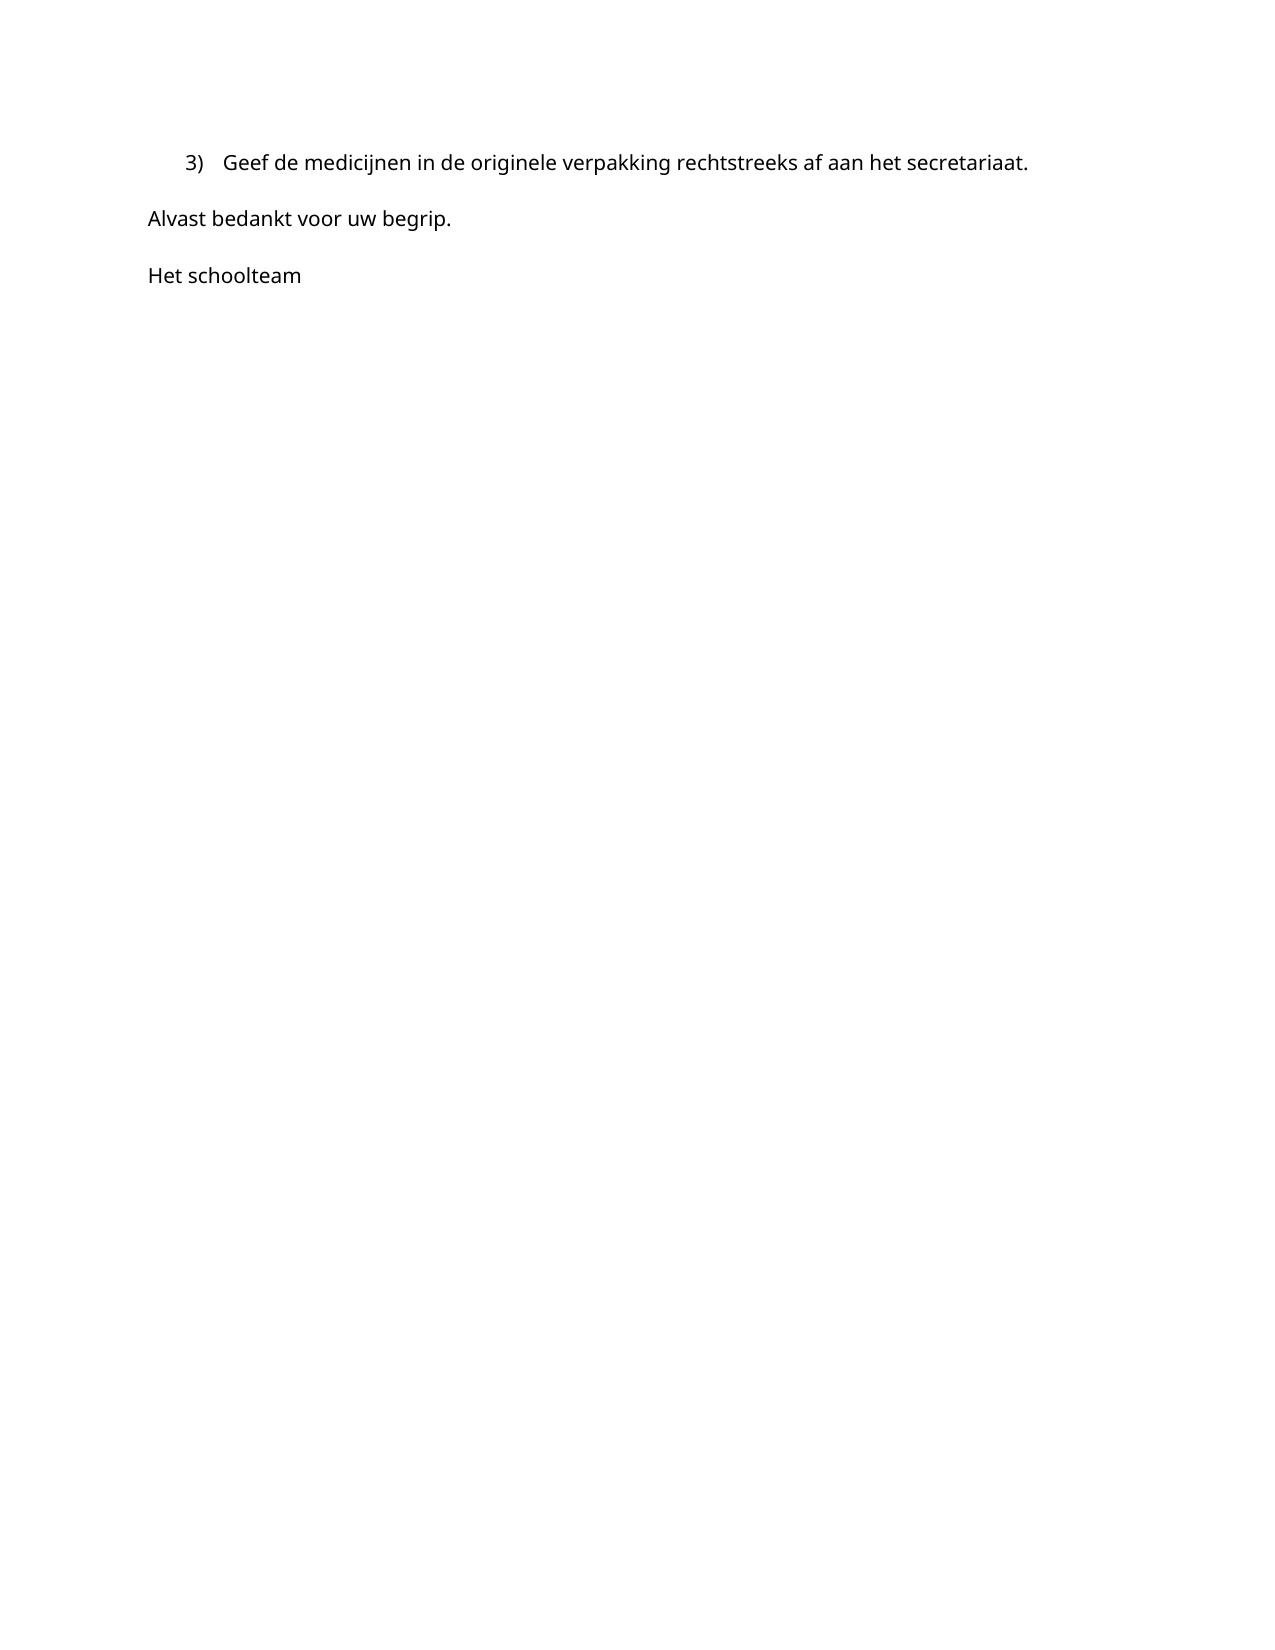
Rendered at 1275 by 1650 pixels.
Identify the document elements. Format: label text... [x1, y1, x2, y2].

text Het schoolteam [148, 261, 1127, 290]
list Geef de medicijnen in de originele verpakking rechtstreeks af aan het secretariaat. [185, 148, 1127, 176]
text Alvast bedankt voor uw begrip. [148, 204, 1127, 233]
